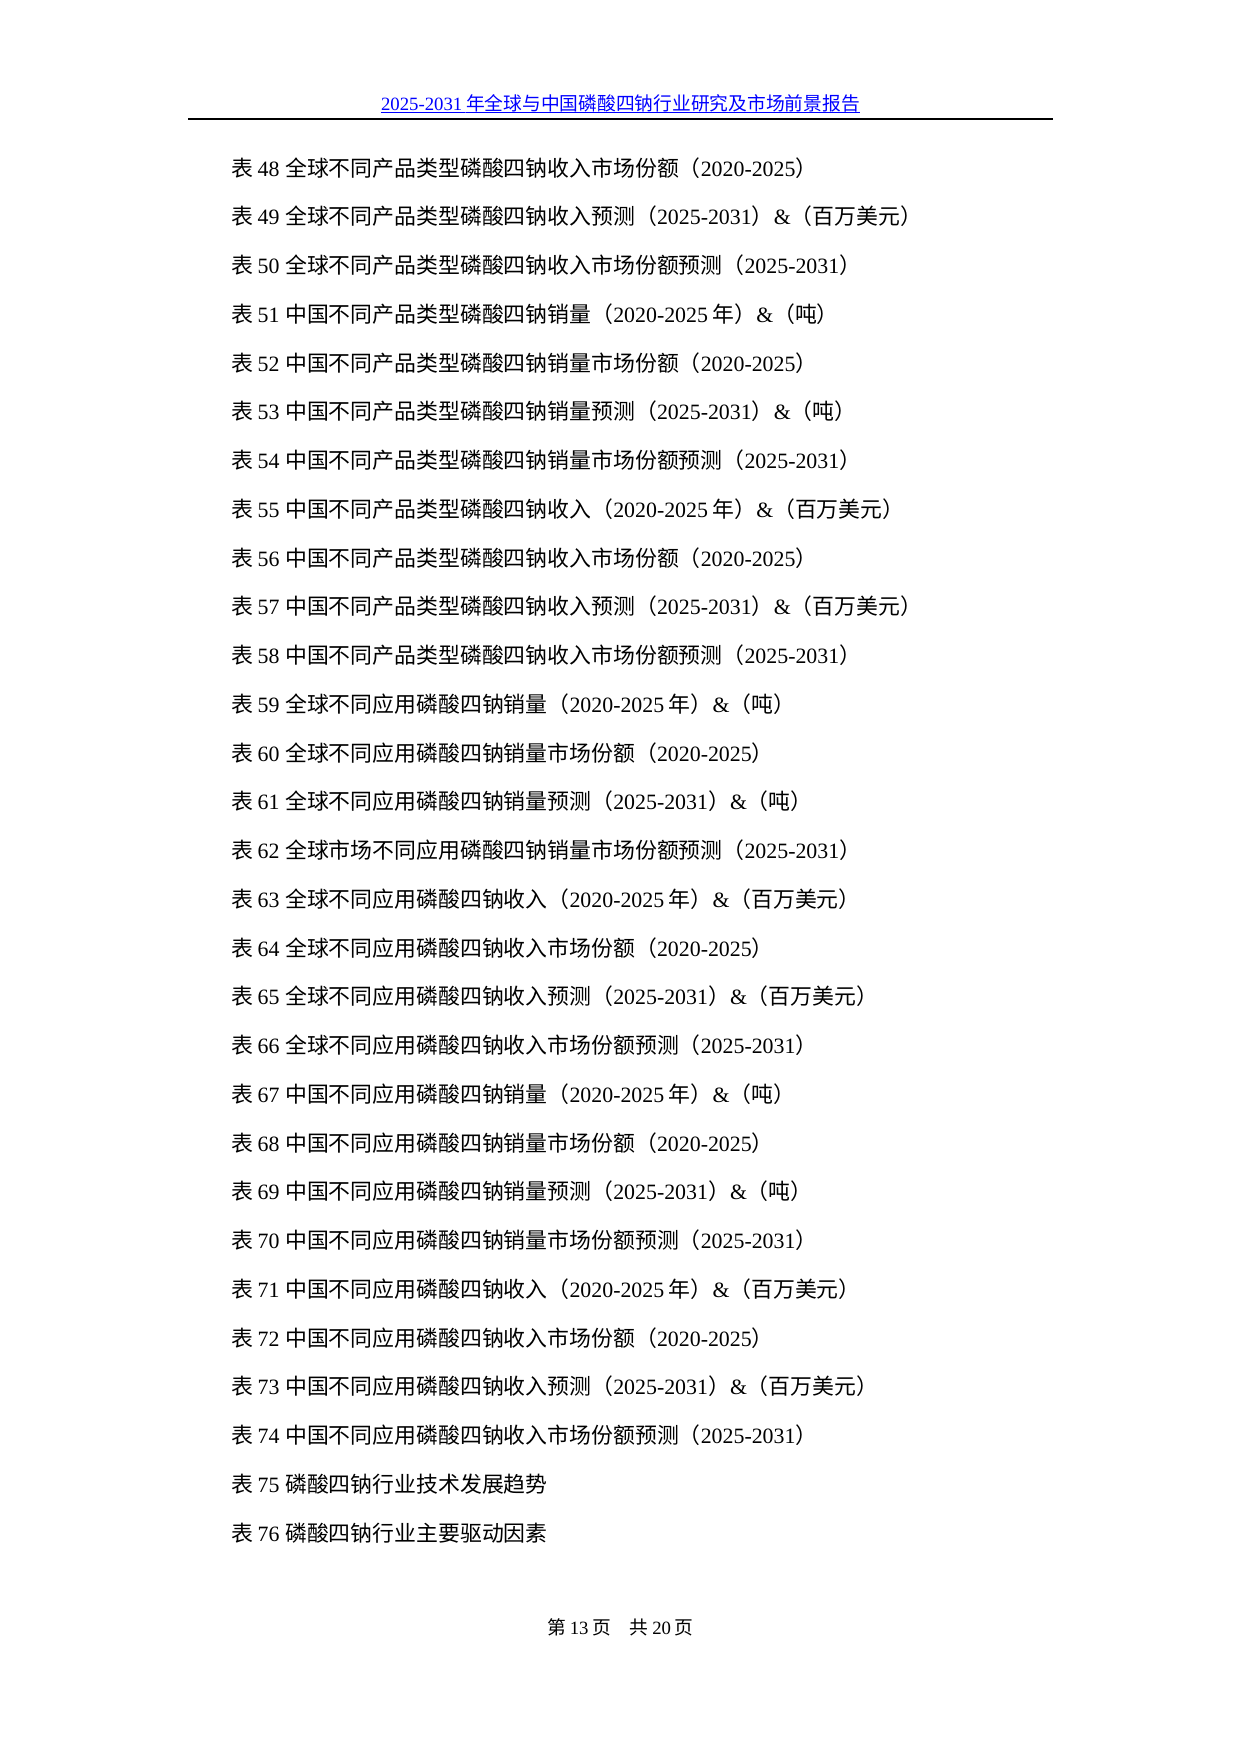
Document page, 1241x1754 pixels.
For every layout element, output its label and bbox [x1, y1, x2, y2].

text [187, 150, 1053, 1548]
